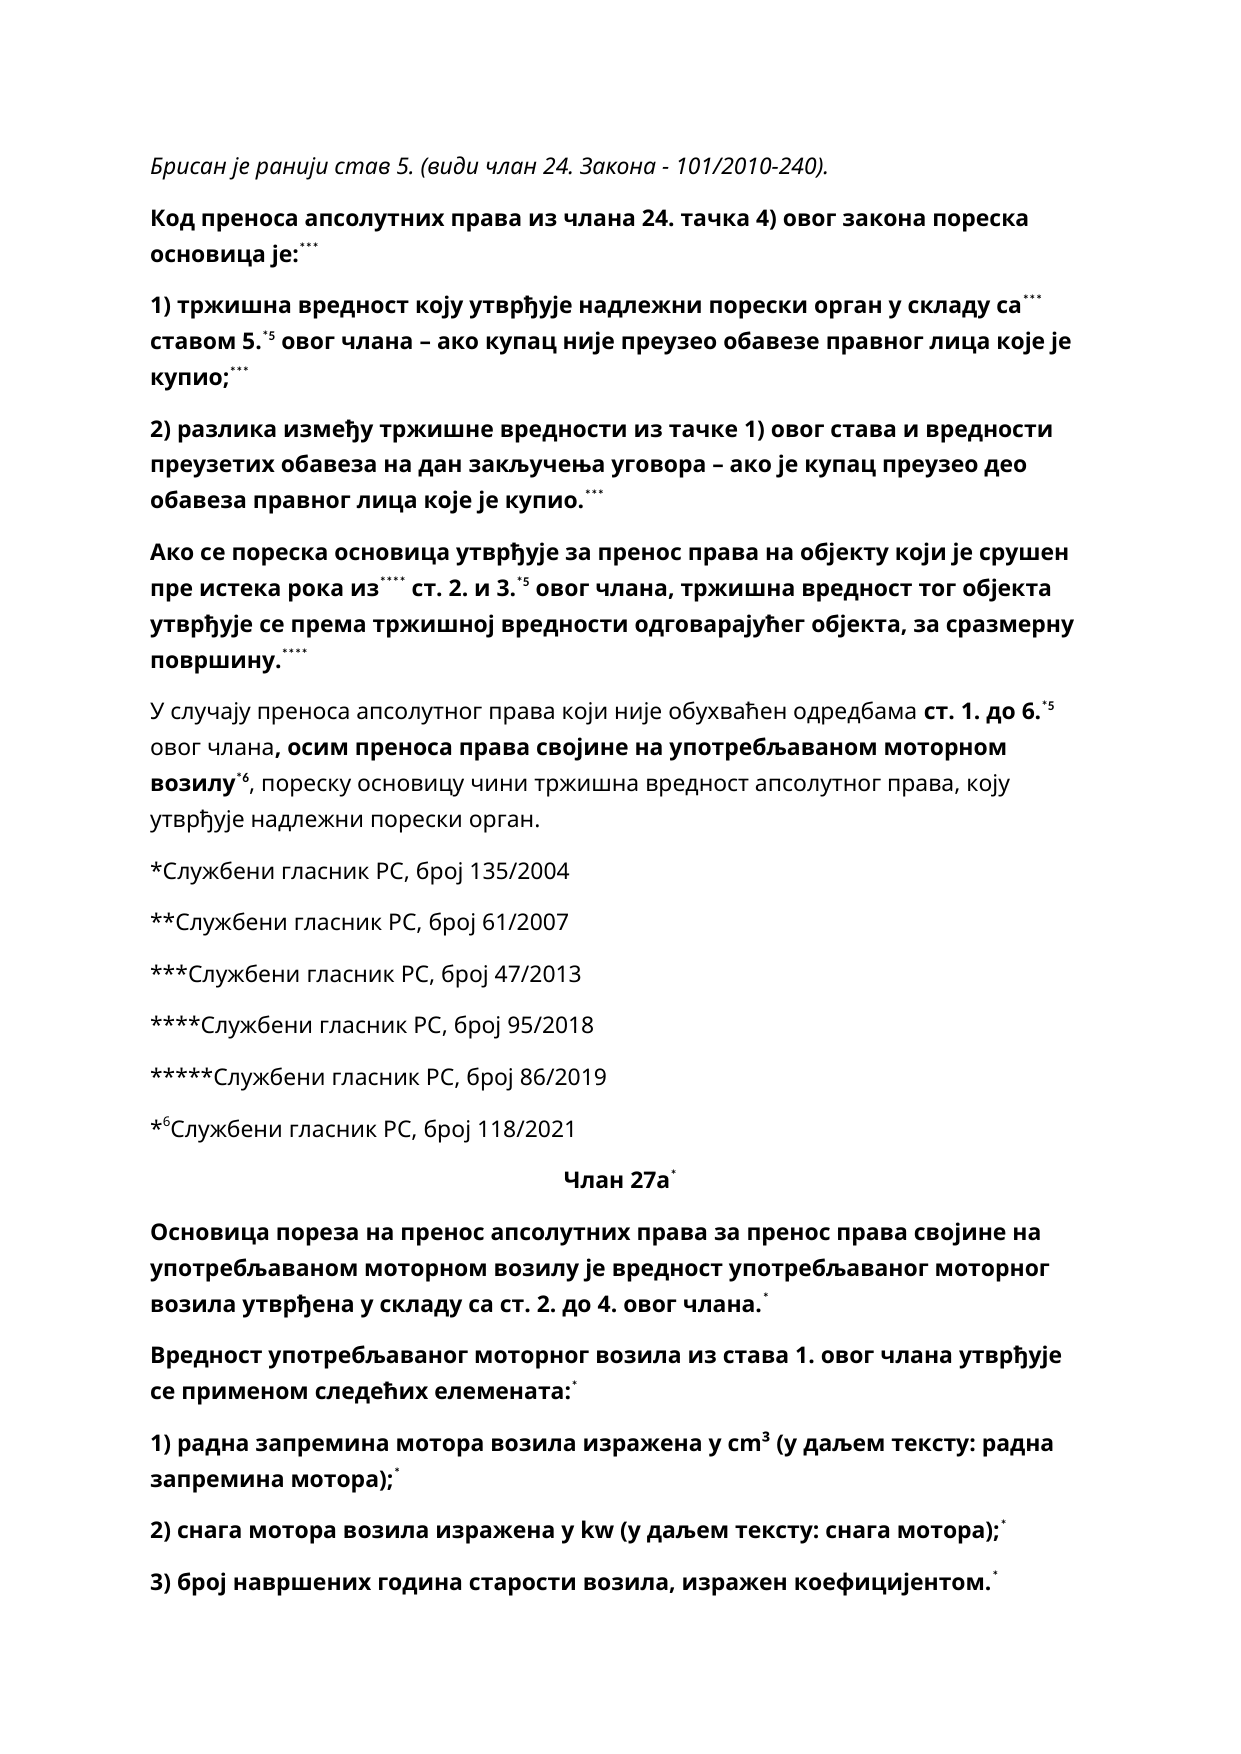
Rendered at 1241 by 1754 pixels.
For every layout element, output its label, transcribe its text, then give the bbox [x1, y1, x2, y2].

text ***Службени гласник РС, број 47/2013 [150, 958, 1090, 989]
text Брисан је ранији став 5. (види члан 24. Закона - 101/2010-240). [150, 150, 1090, 181]
text У случају преноса апсолутног права који није обухваћен одредбама ст. 1. до 6.*5 овог члана, осим преноса права својине на употребљаваном моторном возилу*6, пореску основицу чини тржишна вредност апсолутног права, коју утврђује надлежни порески орган. [150, 695, 1090, 834]
text Члан 27а* [150, 1164, 1090, 1195]
text 2) снага мотора возила изражена у kw (у даљем тексту: снага мотора);* [150, 1514, 1090, 1545]
text ****Службени гласник РС, број 95/2018 [150, 1009, 1090, 1041]
text 3) број навршених година старости возила, изражен коефицијентом.* [150, 1566, 1090, 1597]
text 1) радна запремина мотора возила изражена у cm³ (у даљем тексту: радна запремина мотора);* [150, 1427, 1090, 1494]
text Ако се пореска основица утврђује за пренос права на објекту који је срушен пре истека рока из**** ст. 2. и 3.*5 овог члана, тржишна вредност тог објекта утврђује се према тржишној вредности одговарајућег објекта, за сразмерну површину.**** [150, 536, 1090, 675]
text 1) тржишна вредност коју утврђује надлежни порески орган у складу са*** ставом 5.*5 овог члана – ако купац није преузео обавезе правног лица које је купио;*** [150, 289, 1090, 392]
text Основица пореза на пренос апсолутних права за пренос права својине на употребљаваном моторном возилу је вредност употребљаваног моторног возила утврђена у складу са ст. 2. до 4. овог члана.* [150, 1216, 1090, 1319]
text **Службени гласник РС, број 61/2007 [150, 906, 1090, 937]
text *Службени гласник РС, број 135/2004 [150, 855, 1090, 886]
text *6Службени гласник РС, број 118/2021 [150, 1112, 1090, 1144]
text *****Службени гласник РС, број 86/2019 [150, 1061, 1090, 1092]
text 2) разлика између тржишне вредности из тачке 1) овог става и вредности преузетих обавеза на дан закључења уговора – ако је купац преузео део обавеза правног лица које је купио.*** [150, 412, 1090, 516]
text Код преноса апсолутних права из члана 24. тачка 4) овог закона пореска основица је:*** [150, 202, 1090, 269]
text Вредност употребљаваног моторног возила из става 1. овог члана утврђује се применом следећих елемената:* [150, 1339, 1090, 1406]
